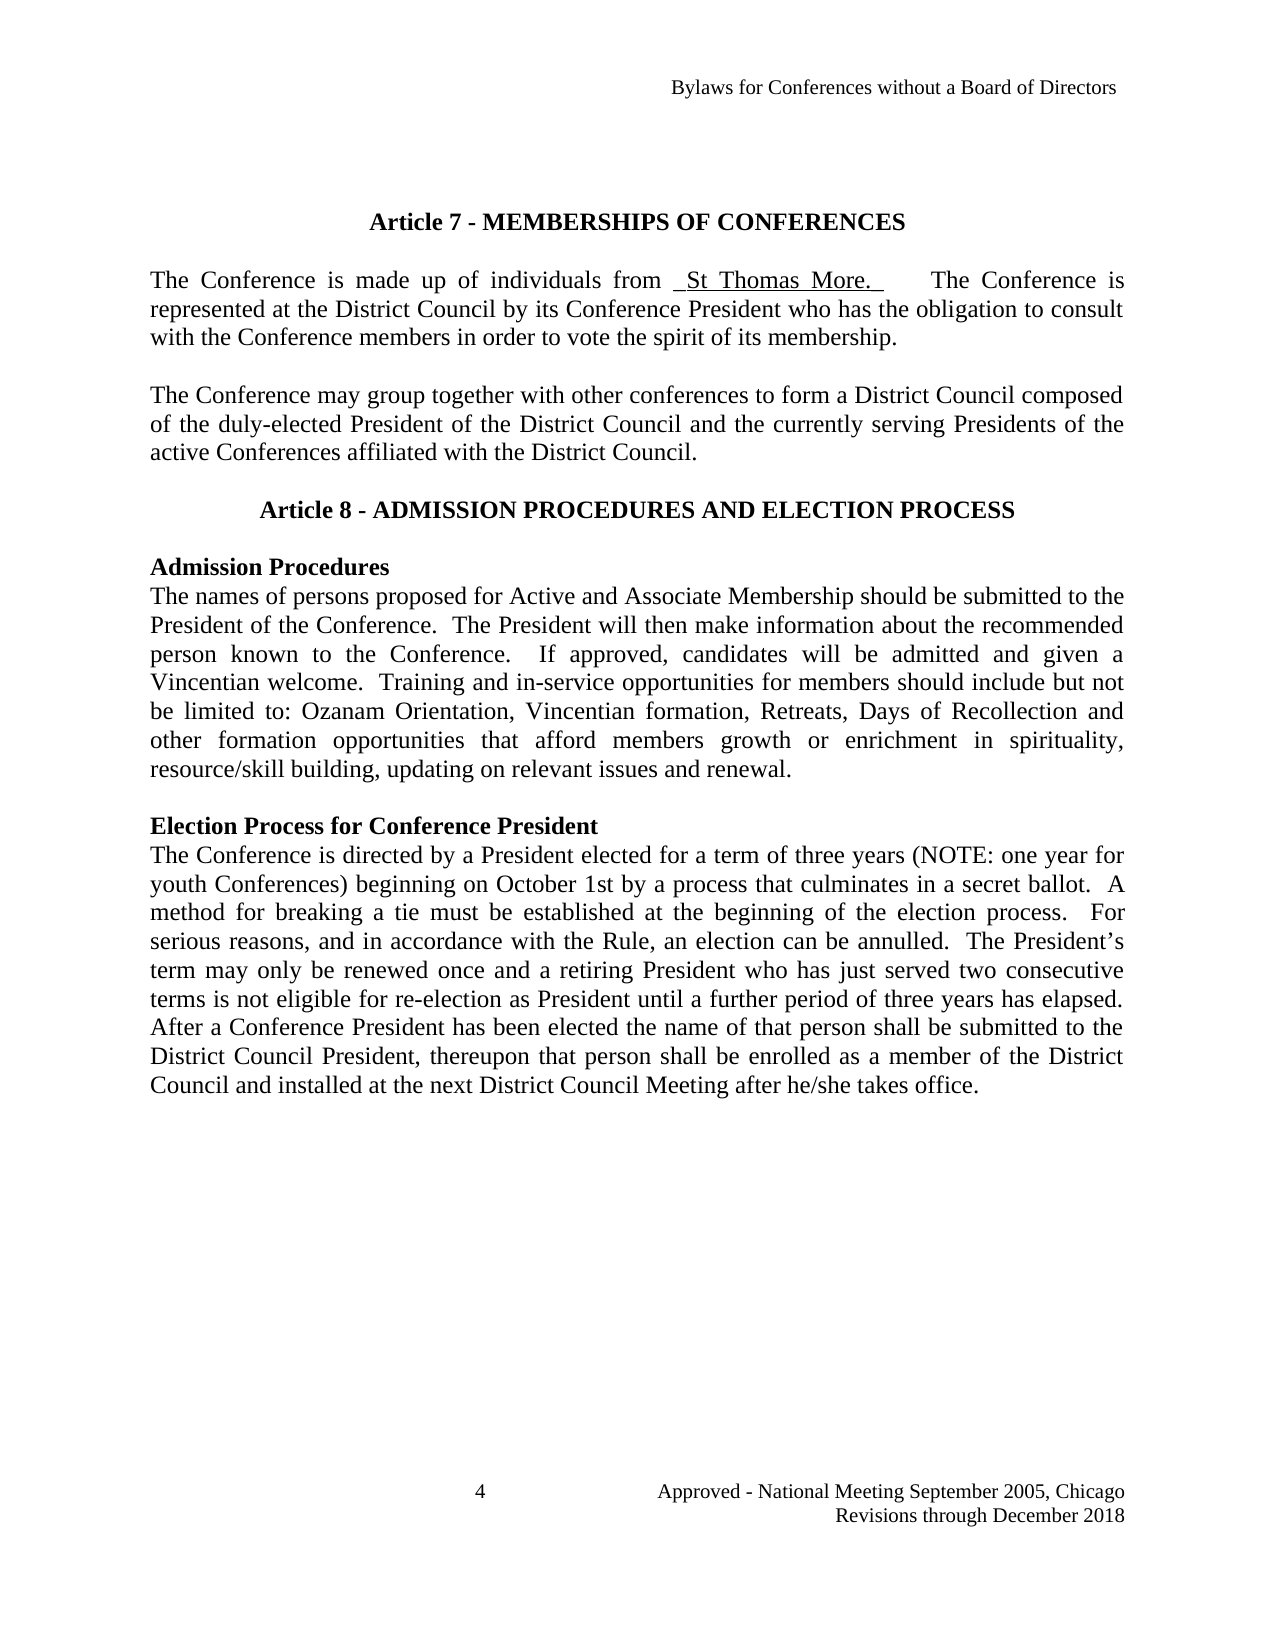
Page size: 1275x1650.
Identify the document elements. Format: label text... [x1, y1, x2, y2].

text The Conference may group together with other conferences to form a District Council composed of the duly-elected President of the District Council and the currently serving Presidents of the active Conferences affiliated with the District Council. [150, 380, 1125, 466]
text The Conference is made up of individuals from _St Thomas More._ The Conference is represented at the District Council by its Conference President who has the obligation to consult with the Conference members in order to vote the spirit of its membership. [150, 265, 1125, 351]
text The names of persons proposed for Active and Associate Membership should be submitted to the President of the Conference. The President will then make information about the recommended person known to the Conference. If approved, candidates will be admitted and given a Vincentian welcome. Training and in-service opportunities for members should include but not be limited to: Ozanam Orientation, Vincentian formation, Retreats, Days of Recollection and other formation opportunities that afford members growth or enrichment in spirituality, resource/skill building, updating on relevant issues and renewal. [150, 581, 1125, 782]
subtitle Article 7 - MEMBERSHIPS OF CONFERENCES [150, 207, 1125, 236]
text The Conference is directed by a President elected for a term of three years (NOTE: one year for youth Conferences) beginning on October 1st by a process that culminates in a secret ballot. A method for breaking a tie must be established at the beginning of the election process. For serious reasons, and in accordance with the Rule, an election can be annulled. The President’s term may only be renewed once and a retiring President who has just served two consecutive terms is not eligible for re-election as President until a further period of three years has elapsed. After a Conference President has been elected the name of that person shall be submitted to the District Council President, thereupon that person shall be enrolled as a member of the District Council and installed at the next District Council Meeting after he/she takes office. [150, 840, 1125, 1099]
text Admission Procedures [150, 552, 1125, 581]
text Election Process for Conference President [150, 811, 1125, 840]
subtitle Article 8 - ADMISSION PROCEDURES AND ELECTION PROCESS [150, 495, 1125, 524]
